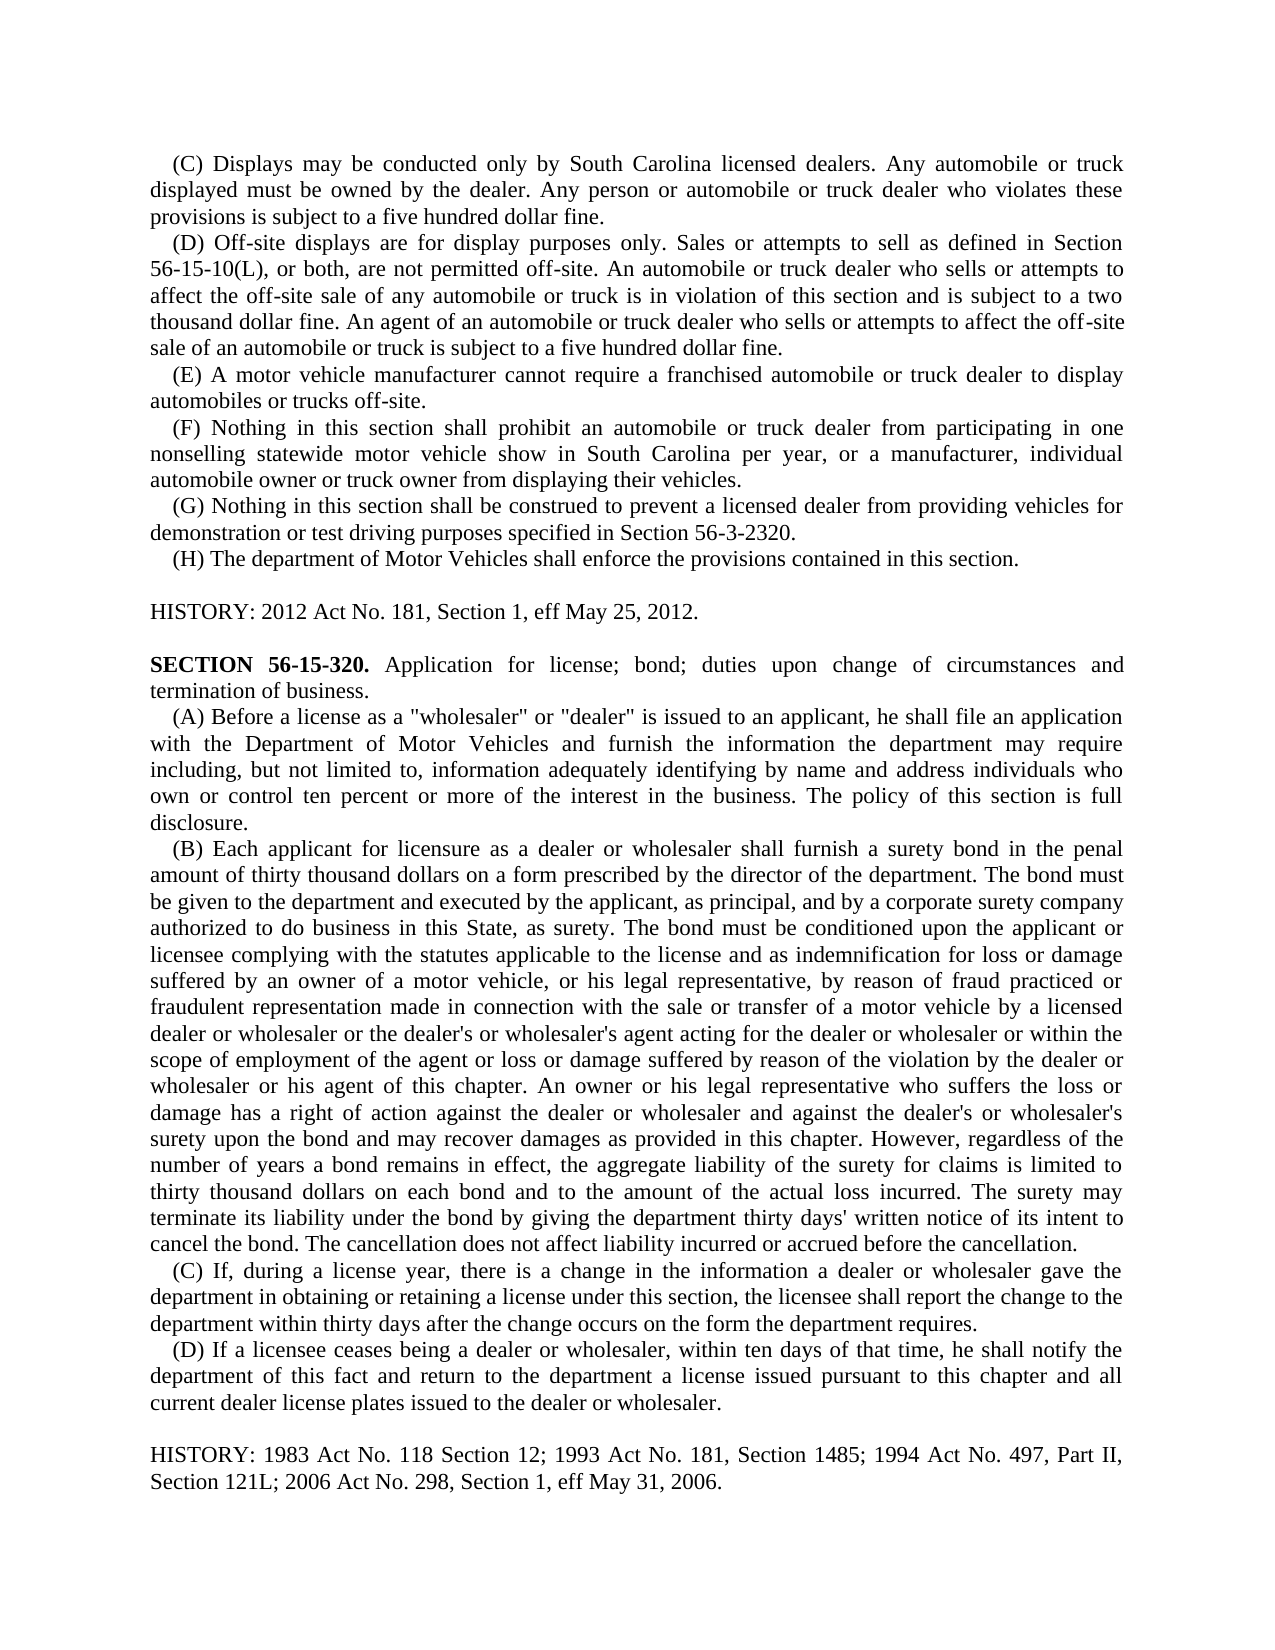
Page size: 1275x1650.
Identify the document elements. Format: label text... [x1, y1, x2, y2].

text (E) A motor vehicle manufacturer cannot require a franchised automobile or truck dealer to display automobiles or trucks off-site. [150, 361, 1125, 413]
text (C) Displays may be conducted only by South Carolina licensed dealers. Any automobile or truck displayed must be owned by the dealer. Any person or automobile or truck dealer who violates these provisions is subject to a five hundred dollar fine. [150, 150, 1125, 229]
text (A) Before a license as a "wholesaler" or "dealer" is issued to an applicant, he shall file an application with the Department of Motor Vehicles and furnish the information the department may require including, but not limited to, information adequately identifying by name and address individuals who own or control ten percent or more of the interest in the business. The policy of this section is full disclosure. [150, 703, 1125, 835]
text SECTION 56-15-320. Application for license; bond; duties upon change of circumstances and termination of business. [150, 651, 1125, 703]
text HISTORY: 2012 Act No. 181, Section 1, eff May 25, 2012. [150, 598, 1125, 624]
text (D) If a licensee ceases being a dealer or wholesaler, within ten days of that time, he shall notify the department of this fact and return to the department a license issued pursuant to this chapter and all current dealer license plates issued to the dealer or wholesaler. [150, 1336, 1125, 1415]
text (H) The department of Motor Vehicles shall enforce the provisions contained in this section. [150, 545, 1125, 572]
text (G) Nothing in this section shall be construed to prevent a licensed dealer from providing vehicles for demonstration or test driving purposes specified in Section 56-3-2320. [150, 493, 1125, 545]
text (C) If, during a license year, there is a change in the information a dealer or wholesaler gave the department in obtaining or retaining a license under this section, the licensee shall report the change to the department within thirty days after the change occurs on the form the department requires. [150, 1257, 1125, 1336]
text (F) Nothing in this section shall prohibit an automobile or truck dealer from participating in one nonselling statewide motor vehicle show in South Carolina per year, or a manufacturer, individual automobile owner or truck owner from displaying their vehicles. [150, 413, 1125, 493]
text (B) Each applicant for licensure as a dealer or wholesaler shall furnish a surety bond in the penal amount of thirty thousand dollars on a form prescribed by the director of the department. The bond must be given to the department and executed by the applicant, as principal, and by a corporate surety company authorized to do business in this State, as surety. The bond must be conditioned upon the applicant or licensee complying with the statutes applicable to the license and as indemnification for loss or damage suffered by an owner of a motor vehicle, or his legal representative, by reason of fraud practiced or fraudulent representation made in connection with the sale or transfer of a motor vehicle by a licensed dealer or wholesaler or the dealer's or wholesaler's agent acting for the dealer or wholesaler or within the scope of employment of the agent or loss or damage suffered by reason of the violation by the dealer or wholesaler or his agent of this chapter. An owner or his legal representative who suffers the loss or damage has a right of action against the dealer or wholesaler and against the dealer's or wholesaler's surety upon the bond and may recover damages as provided in this chapter. However, regardless of the number of years a bond remains in effect, the aggregate liability of the surety for claims is limited to thirty thousand dollars on each bond and to the amount of the actual loss incurred. The surety may terminate its liability under the bond by giving the department thirty days' written notice of its intent to cancel the bond. The cancellation does not affect liability incurred or accrued before the cancellation. [150, 835, 1125, 1257]
text (D) Off-site displays are for display purposes only. Sales or attempts to sell as defined in Section 56-15-10(L), or both, are not permitted off-site. An automobile or truck dealer who sells or attempts to affect the off-site sale of any automobile or truck is in violation of this section and is subject to a two thousand dollar fine. An agent of an automobile or truck dealer who sells or attempts to affect the off-site sale of an automobile or truck is subject to a five hundred dollar fine. [150, 229, 1125, 361]
text HISTORY: 1983 Act No. 118 Section 12; 1993 Act No. 181, Section 1485; 1994 Act No. 497, Part II, Section 121L; 2006 Act No. 298, Section 1, eff May 31, 2006. [150, 1441, 1125, 1494]
